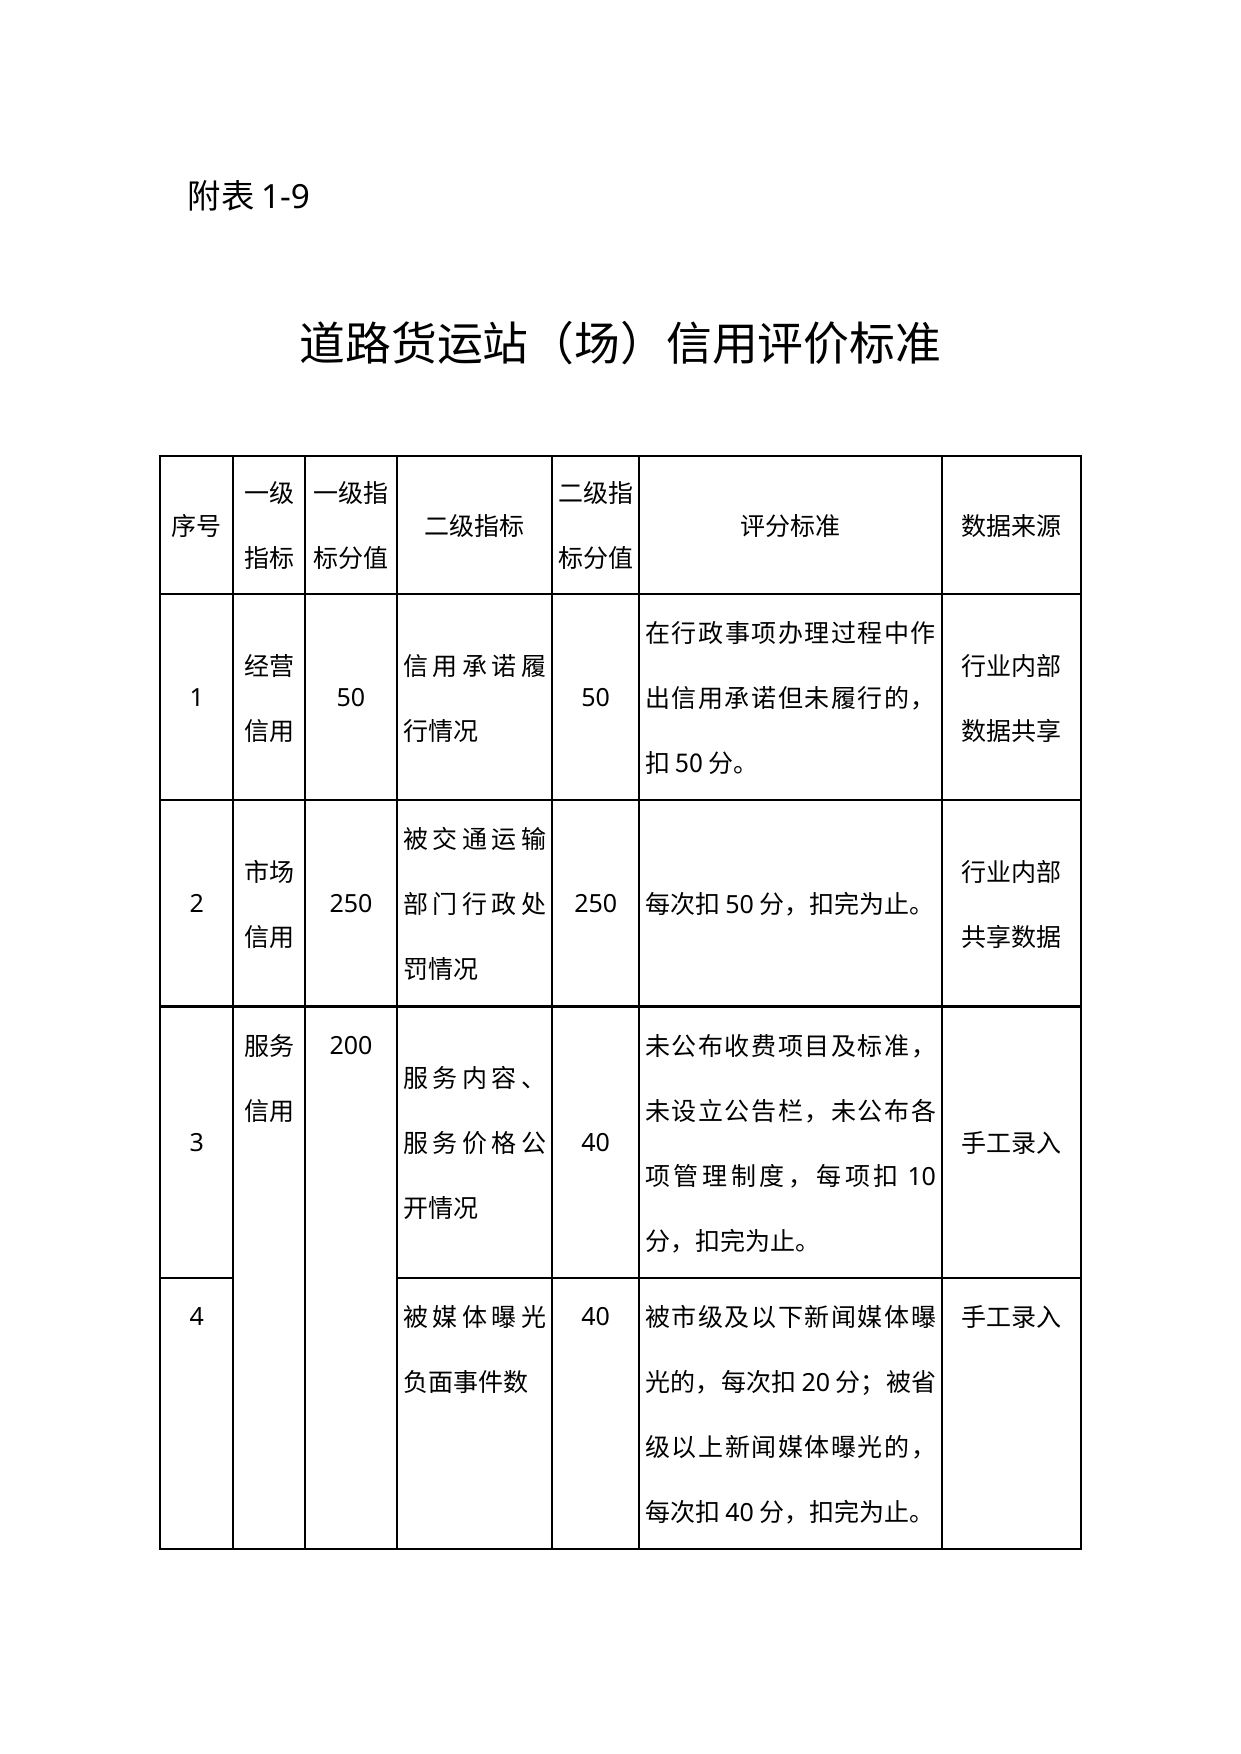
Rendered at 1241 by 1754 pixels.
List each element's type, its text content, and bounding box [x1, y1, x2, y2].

table_cell 3 [161, 1008, 232, 1277]
table_header 评分标准 [640, 457, 941, 592]
table_header 二级指标分值 [553, 457, 638, 592]
table_header 一级指标分值 [306, 457, 396, 592]
table_cell 未公布收费项目及标准，未设立公告栏，未公布各项管理制度，每项扣10分，扣完为止。 [640, 1008, 941, 1277]
table_cell 被市级及以下新闻媒体曝光的，每次扣20分；被省级以上新闻媒体曝光的，每次扣40分，扣完为止。 [640, 1279, 941, 1548]
table_cell 每次扣50分，扣完为止。 [640, 801, 941, 1005]
table_cell 经营信用 [234, 595, 304, 799]
table_cell 行业内部 数据共享 [943, 595, 1080, 799]
table_cell 4 [161, 1279, 232, 1548]
table_cell 250 [306, 801, 396, 1005]
table_header 二级指标 [398, 457, 551, 592]
table_header 序号 [161, 457, 232, 592]
table_header 数据来源 [943, 457, 1080, 592]
table_cell 40 [553, 1008, 638, 1277]
table_header 一级指标 [234, 457, 304, 592]
table_cell 信用承诺履行情况 [398, 595, 551, 799]
table_cell 手工录入 [943, 1279, 1080, 1548]
text 道路货运站（场）信用评价标准 [187, 292, 1053, 389]
table_cell 在行政事项办理过程中作出信用承诺但未履行的，扣50分。 [640, 595, 941, 799]
table_cell 40 [553, 1279, 638, 1548]
text 附表1-9 [187, 162, 1053, 227]
table_cell 被交通运输部门行政处罚情况 [398, 801, 551, 1005]
table_cell 服务内容、服务价格公开情况 [398, 1008, 551, 1277]
table_cell 2 [161, 801, 232, 1005]
table_cell 50 [553, 595, 638, 799]
table_cell 行业内部 共享数据 [943, 801, 1080, 1005]
table_cell 250 [553, 801, 638, 1005]
table_cell 200 [306, 1008, 396, 1548]
table_cell 1 [161, 595, 232, 799]
table_cell 服务信用 [234, 1008, 304, 1548]
table_cell 手工录入 [943, 1008, 1080, 1277]
table_cell 市场信用 [234, 801, 304, 1005]
table_cell 被媒体曝光负面事件数 [398, 1279, 551, 1548]
table_cell 50 [306, 595, 396, 799]
